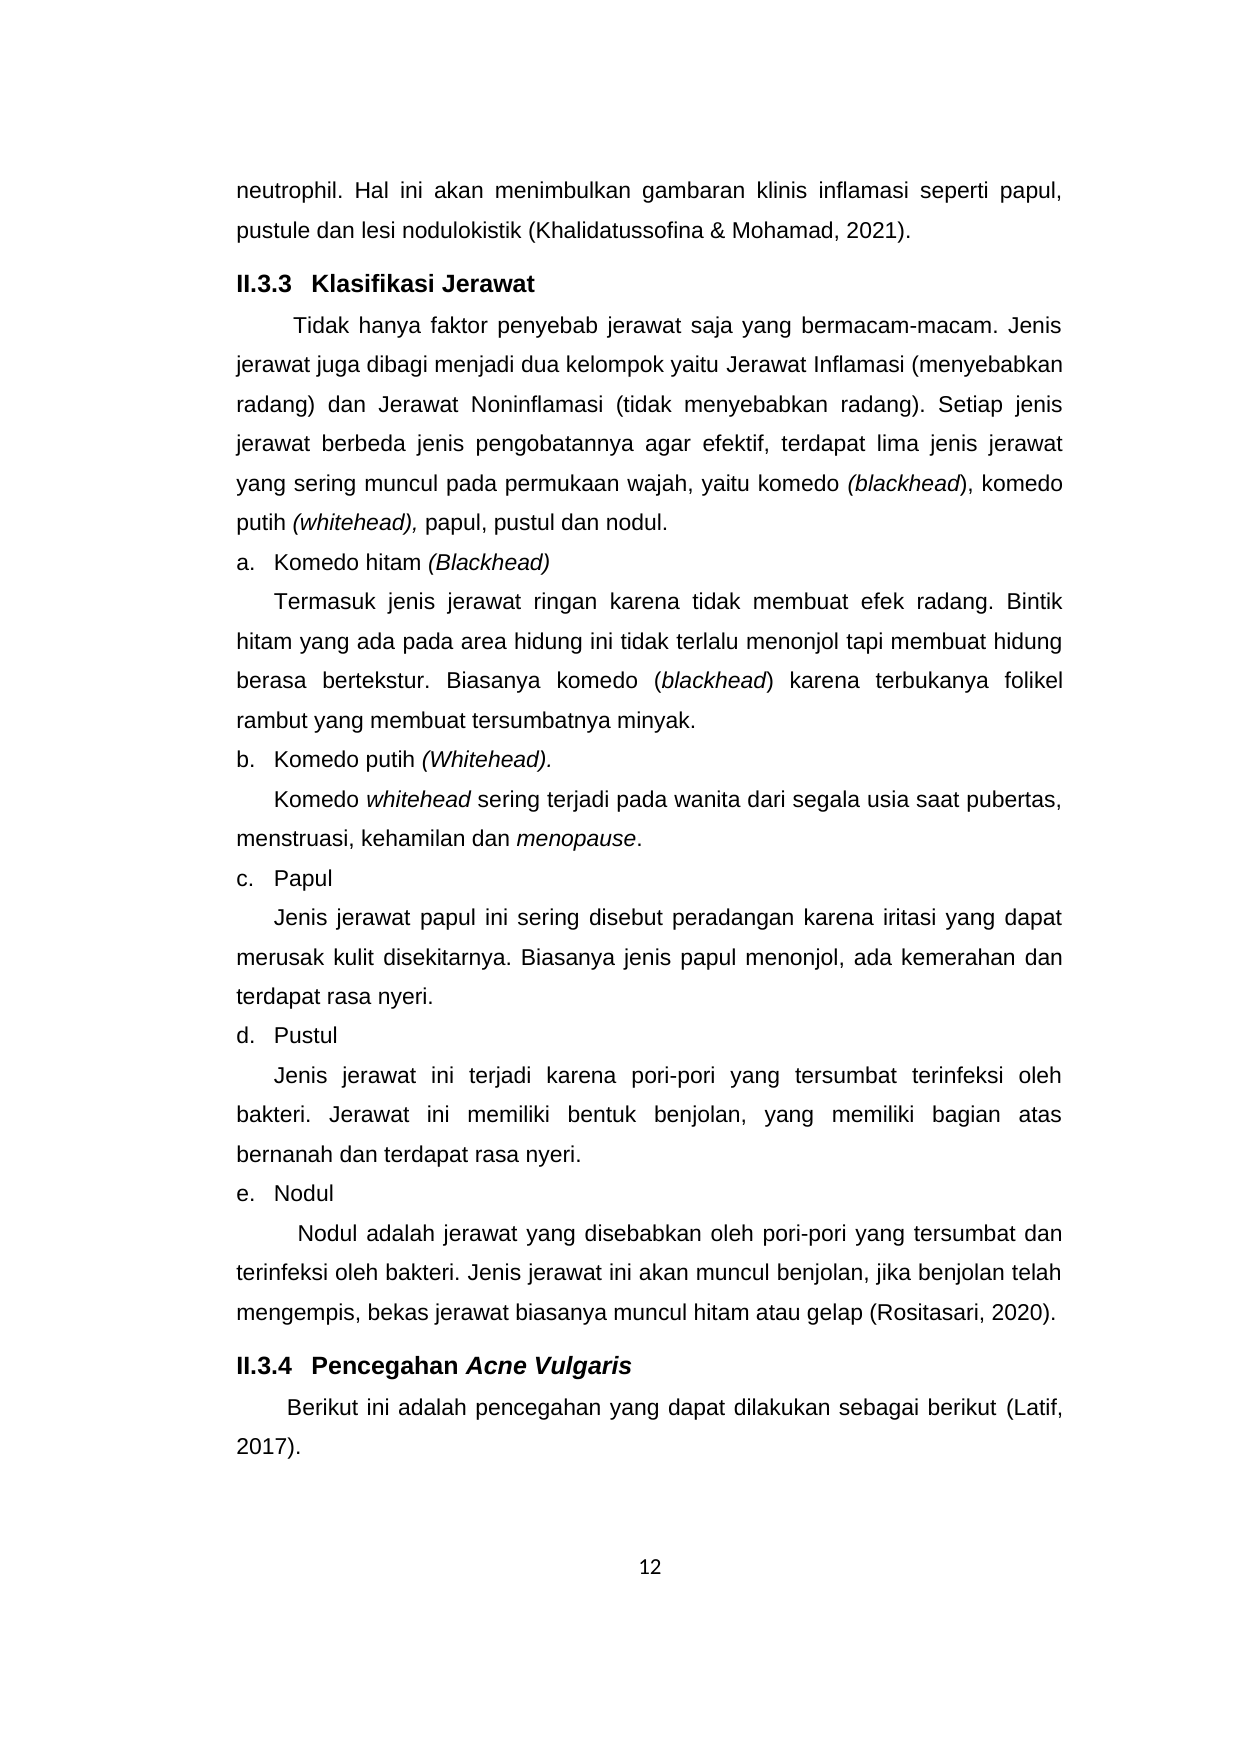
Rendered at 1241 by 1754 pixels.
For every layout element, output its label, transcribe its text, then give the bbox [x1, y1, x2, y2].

list Termasuk jenis jerawat ringan karena tidak membuat efek radang. Bintik hitam yang ada pada area hidung ini tidak terlalu menonjol tapi membuat hidung berasa bertekstur. Biasanya komedo (blackhead) karena terbukanya folikel rambut yang membuat tersumbatnya minyak. [236, 588, 1063, 733]
list Tidak hanya faktor penyebab jerawat saja yang bermacam-macam. Jenis jerawat juga dibagi menjadi dua kelompok yaitu Jerawat Inflamasi (menyebabkan radang) dan Jerawat Noninflamasi (tidak menyebabkan radang). Setiap jenis jerawat berbeda jenis pengobatannya agar efektif, terdapat lima jenis jerawat yang sering muncul pada permukaan wajah, yaitu komedo (blackhead), komedo putih (whitehead), papul, pustul dan nodul. [236, 312, 1063, 536]
text Nodul adalah jerawat yang disebabkan oleh pori-pori yang tersumbat dan terinfeksi oleh bakteri. Jenis jerawat ini akan muncul benjolan, jika benjolan telah mengempis, bekas jerawat biasanya muncul hitam atau gelap (Rositasari, 2020). [236, 1220, 1063, 1325]
list Komedo putih (Whitehead). [236, 746, 1063, 772]
list Berikut ini adalah pencegahan yang dapat dilakukan sebagai berikut (Latif, 2017). [236, 1394, 1063, 1460]
list Jenis jerawat papul ini sering disebut peradangan karena iritasi yang dapat merusak kulit disekitarnya. Biasanya jenis papul menonjol, ada kemerahan dan terdapat rasa nyeri. [236, 904, 1063, 1009]
subtitle Pencegahan Acne Vulgaris [236, 1351, 1063, 1379]
list Pustul [236, 1022, 1063, 1049]
list Komedo hitam (Blackhead) [236, 549, 1063, 575]
list Papul [236, 864, 1063, 891]
list Jenis jerawat ini terjadi karena pori-pori yang tersumbat terinfeksi oleh bakteri. Jerawat ini memiliki bentuk benjolan, yang memiliki bagian atas bernanah dan terdapat rasa nyeri. [236, 1062, 1063, 1167]
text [236, 177, 1063, 243]
list Nodul [236, 1180, 1063, 1207]
list Komedo whitehead sering terjadi pada wanita dari segala usia saat pubertas, menstruasi, kehamilan dan menopause. [236, 786, 1063, 851]
subtitle Klasifikasi Jerawat [236, 269, 1063, 297]
